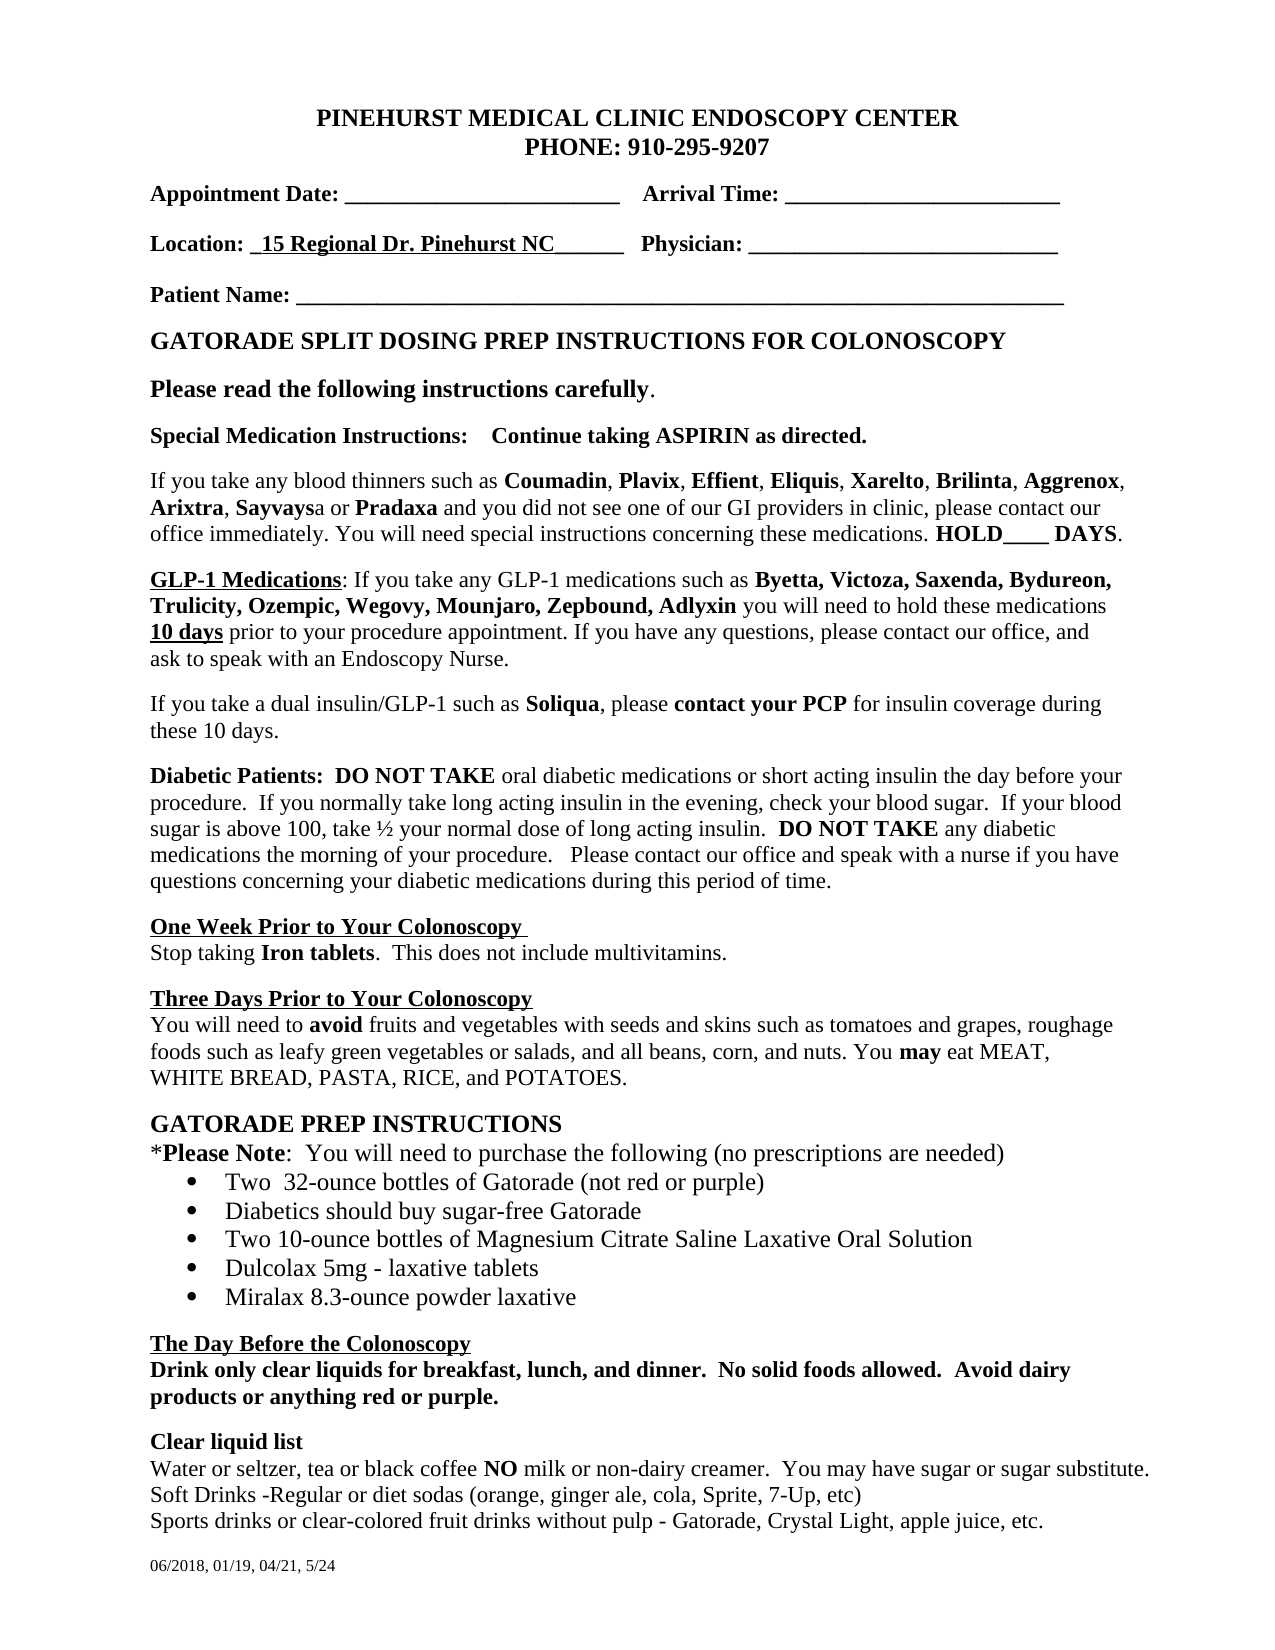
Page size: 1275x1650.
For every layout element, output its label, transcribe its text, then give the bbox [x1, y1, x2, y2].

text GATORADE SPLIT DOSING PREP INSTRUCTIONS FOR COLONOSCOPY [150, 326, 1125, 355]
text You will need to avoid fruits and vegetables with seeds and skins such as tomatoes and grapes, roughage foods such as leafy green vegetables or salads, and all beans, corn, and nuts. You may eat MEAT, WHITE BREAD, PASTA, RICE, and POTATOES. [150, 1011, 1125, 1090]
text GATORADE PREP INSTRUCTIONS [150, 1109, 1125, 1138]
text If you take a dual insulin/GLP-1 such as Soliqua, please contact your PCP for insulin coverage during these 10 days. [150, 690, 1125, 743]
text Stop taking Iron tablets. This does not include multivitamins. [150, 939, 1125, 966]
text If you take any blood thinners such as Coumadin, Plavix, Effient, Eliquis, Xarelto, Brilinta, Aggrenox, Arixtra, Sayvaysa or Pradaxa and you did not see one of our GI providers in clinic, please contact our office immediately. You will need special instructions concerning these medications. HOLD____ DAYS. [150, 467, 1125, 547]
text The Day Before the Colonoscopy [150, 1330, 1125, 1356]
text Soft Drinks -Regular or diet sodas (orange, ginger ale, cola, Sprite, 7-Up, etc) [112, 1481, 1162, 1507]
text Please read the following instructions carefully. [150, 374, 1125, 403]
text Three Days Prior to Your Colonoscopy [150, 985, 1125, 1011]
text Sports drinks or clear-colored fruit drinks without pulp - Gatorade, Crystal Light, apple juice, etc. [112, 1507, 1162, 1534]
text Drink only clear liquids for breakfast, lunch, and dinner. No solid foods allowed. Avoid dairy products or anything red or purple. [150, 1356, 1125, 1409]
text Special Medication Instructions: Continue taking ASPIRIN as directed. [150, 422, 1125, 448]
list Miralax 8.3-ounce powder laxative [187, 1282, 1125, 1311]
list Diabetics should buy sugar-free Gatorade [187, 1196, 1125, 1224]
list Dulcolax 5mg - laxative tablets [187, 1253, 1125, 1282]
text PINEHURST MEDICAL CLINIC ENDOSCOPY CENTER [75, 103, 1200, 132]
text One Week Prior to Your Colonoscopy [150, 913, 1125, 939]
text Clear liquid list [150, 1428, 1125, 1454]
list Two 10-ounce bottles of Magnesium Citrate Saline Laxative Oral Solution [187, 1224, 1125, 1253]
text Location: _15 Regional Dr. Pinehurst NC______ Physician: ___________________________ [150, 230, 1125, 257]
text GLP-1 Medications: If you take any GLP-1 medications such as Byetta, Victoza, Saxenda, Bydureon, Trulicity, Ozempic, Wegovy, Mounjaro, Zepbound, Adlyxin you will need to hold these medications 10 days prior to your procedure appointment. If you have any questions, please contact our office, and ask to speak with an Endoscopy Nurse. [150, 566, 1125, 671]
text *Please Note: You will need to purchase the following (no prescriptions are needed) [150, 1138, 1125, 1167]
text Patient Name: ___________________________________________________________________ [150, 281, 1125, 307]
list Two 32-ounce bottles of Gatorade (not red or purple) [187, 1167, 1125, 1196]
text Water or seltzer, tea or black coffee NO milk or non-dairy creamer. You may have sugar or sugar substitute. [112, 1454, 1162, 1481]
text Appointment Date: ________________________ Arrival Time: ________________________ [150, 180, 1155, 206]
text PHONE: 910-295-9207 [94, 132, 1200, 161]
text Diabetic Patients: DO NOT TAKE oral diabetic medications or short acting insulin the day before your procedure. If you normally take long acting insulin in the evening, check your blood sugar. If your blood sugar is above 100, take ½ your normal dose of long acting insulin. DO NOT TAKE any diabetic medications the morning of your procedure. Please contact our office and speak with a nurse if you have questions concerning your diabetic medications during this period of time. [150, 762, 1125, 894]
